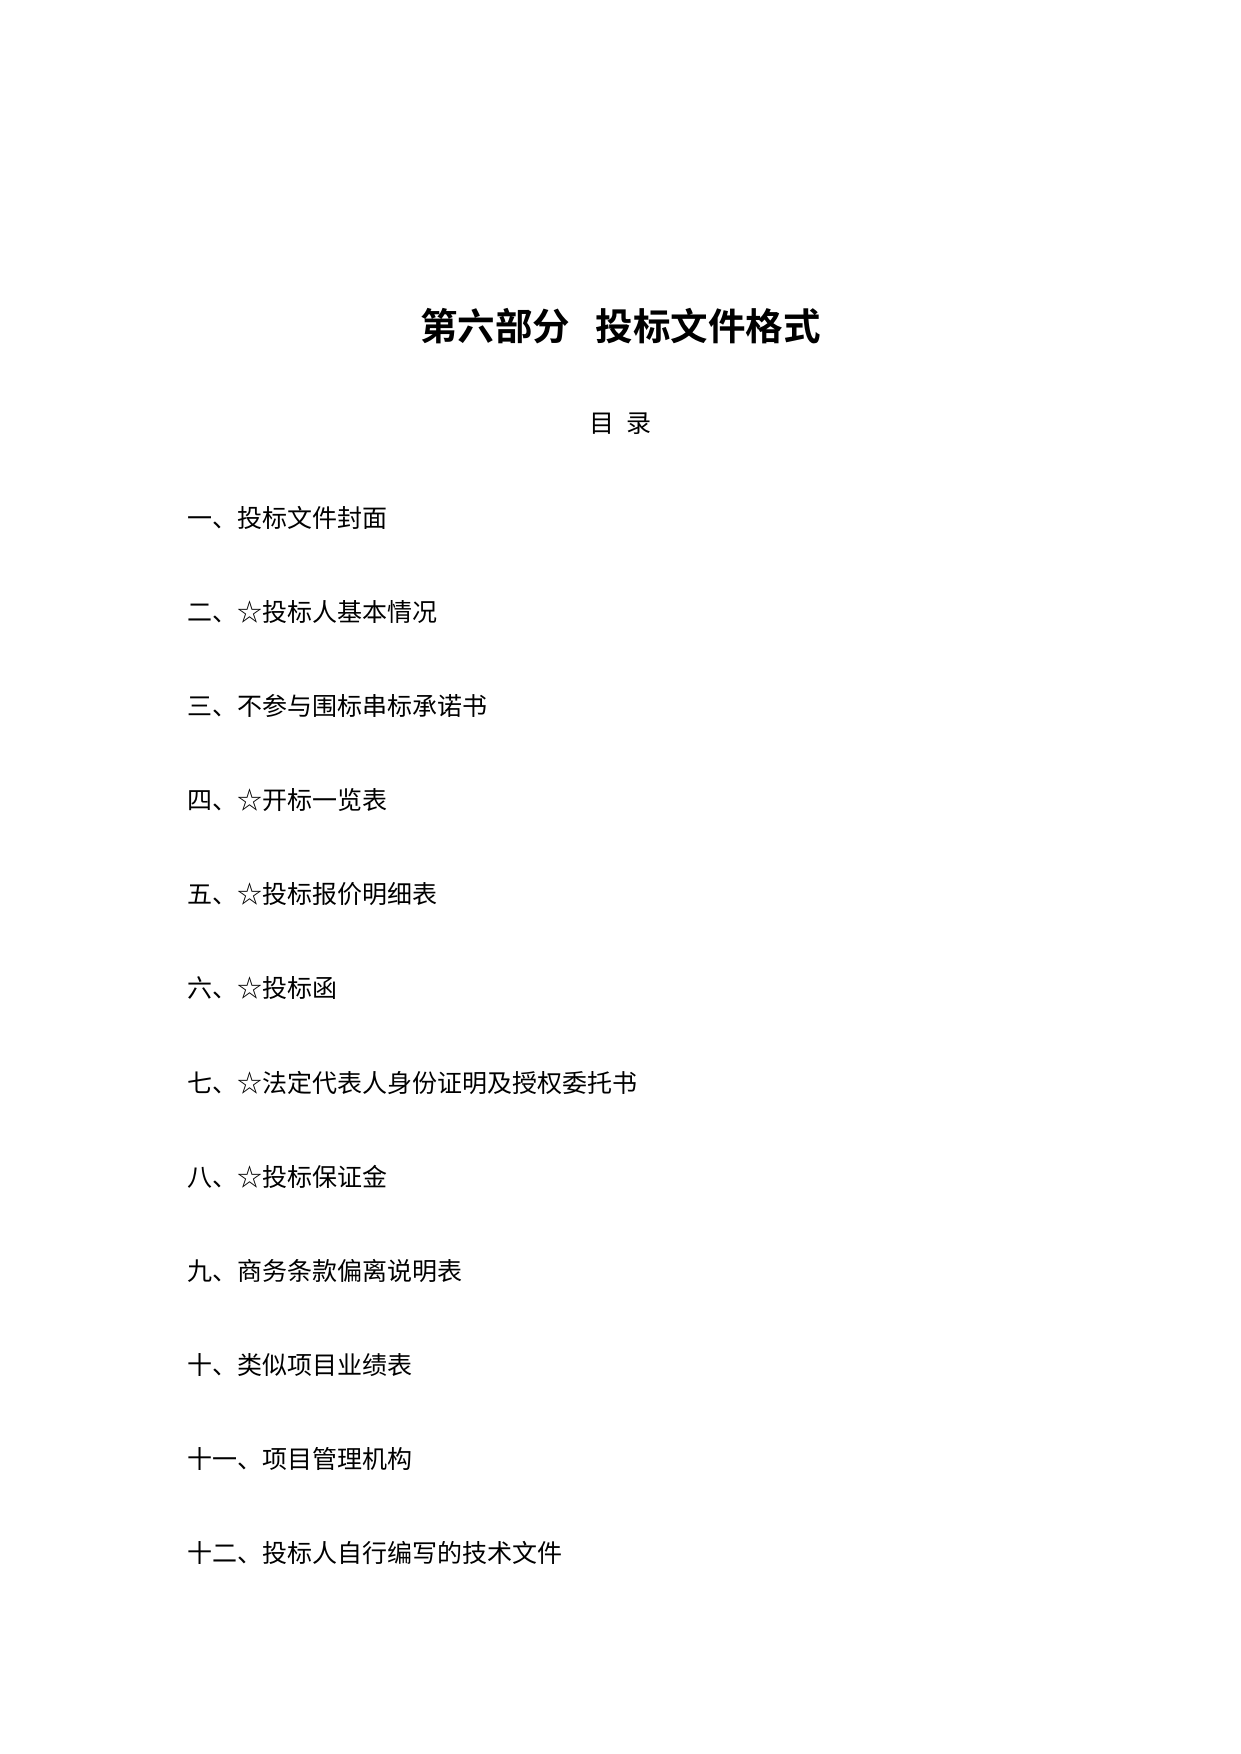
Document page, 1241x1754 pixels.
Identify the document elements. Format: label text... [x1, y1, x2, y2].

text 四、☆开标一览表 [187, 766, 1053, 831]
text 十一、项目管理机构 [187, 1425, 1053, 1490]
text 八、☆投标保证金 [187, 1143, 1053, 1208]
text 五、☆投标报价明细表 [187, 860, 1053, 925]
text 目 录 [187, 389, 1053, 454]
text 十、类似项目业绩表 [187, 1331, 1053, 1396]
text 六、☆投标函 [187, 954, 1053, 1019]
text 九、商务条款偏离说明表 [187, 1237, 1053, 1302]
text 一、投标文件封面 [187, 484, 1053, 549]
text 七、☆法定代表人身份证明及授权委托书 [187, 1049, 1053, 1114]
text 三、不参与围标串标承诺书 [187, 672, 1053, 737]
text 第六部分 投标文件格式 [187, 292, 1053, 357]
text 二、☆投标人基本情况 [187, 578, 1053, 643]
text 十二、投标人自行编写的技术文件 [187, 1519, 1053, 1584]
